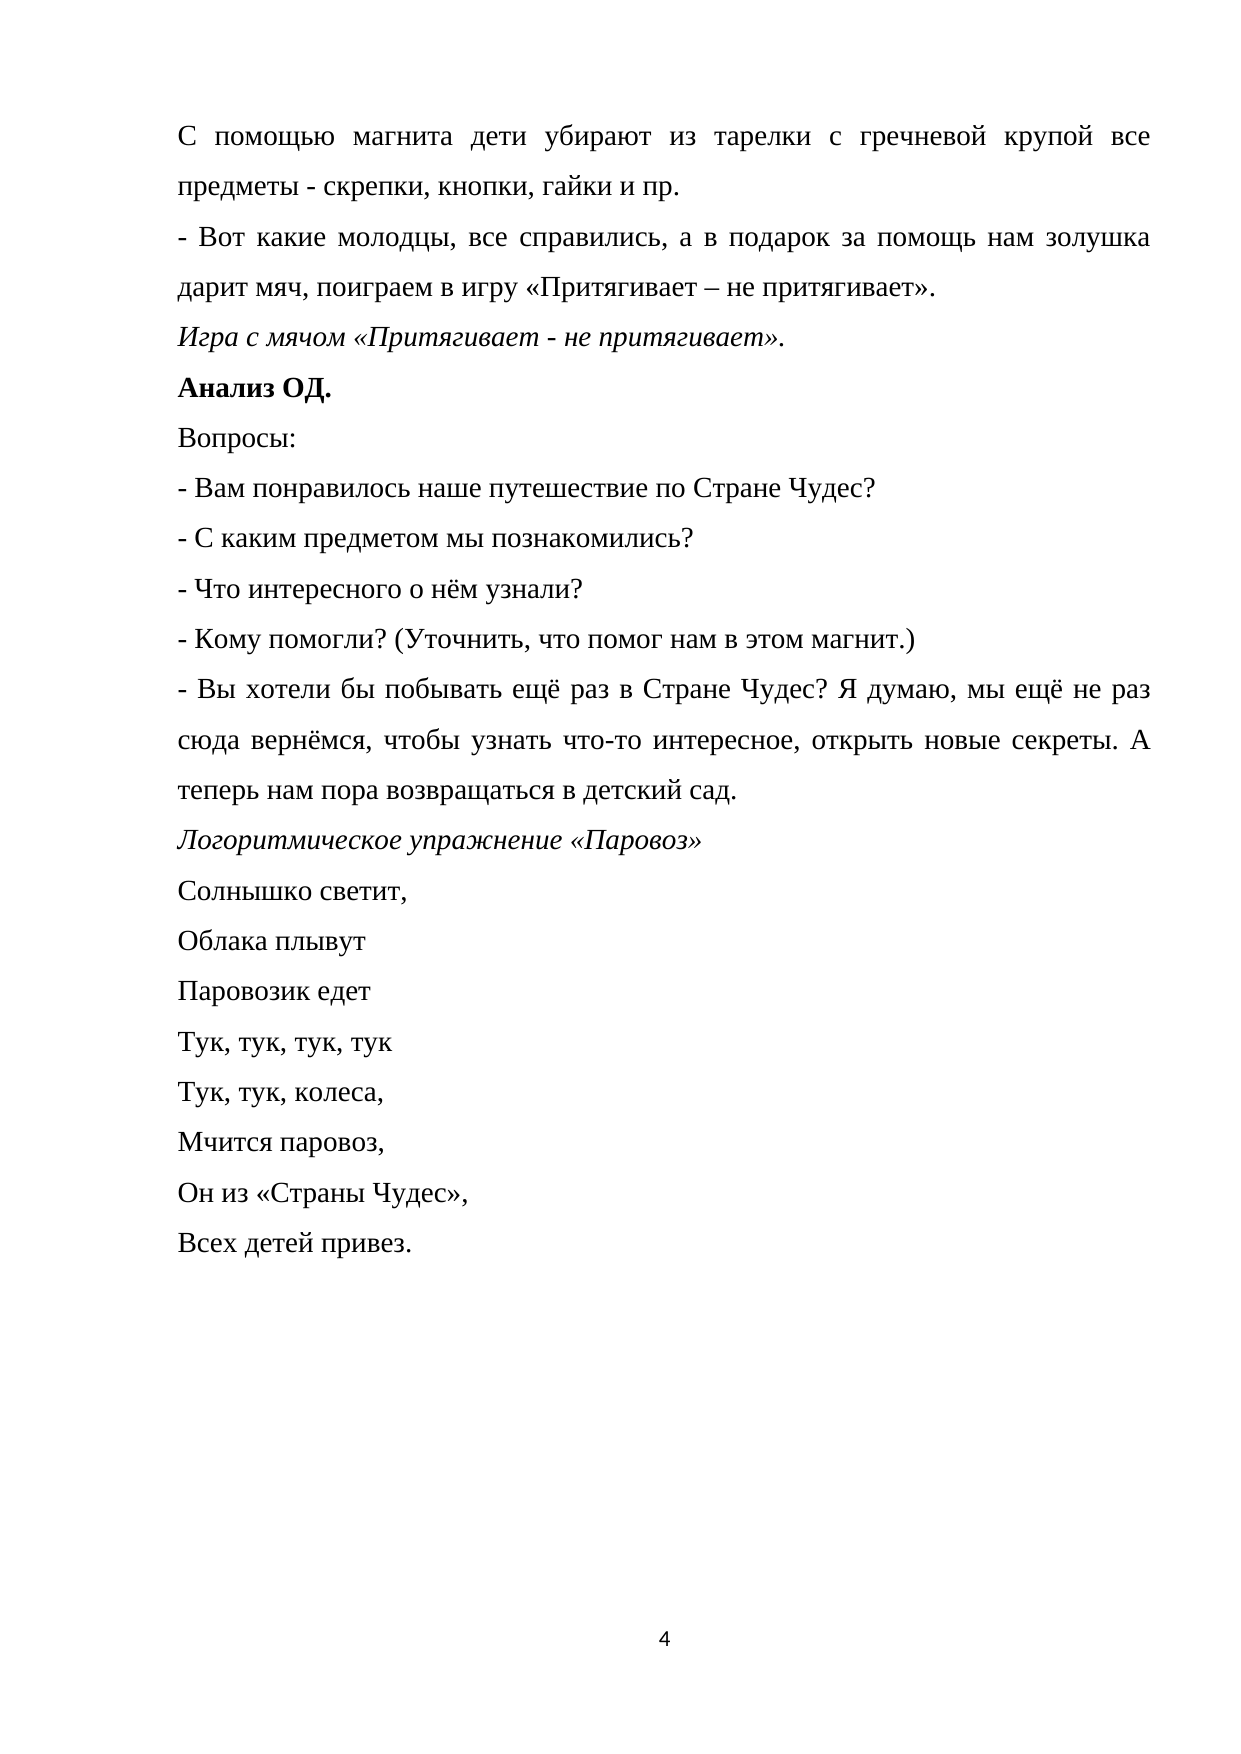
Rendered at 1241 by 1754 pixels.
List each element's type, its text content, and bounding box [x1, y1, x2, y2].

subtitle Игра с мячом «Притягивает - не притягивает». [177, 319, 1152, 353]
subtitle Тук, тук, колеса, [177, 1074, 1152, 1108]
subtitle - С каким предметом мы познакомились? [177, 521, 1152, 554]
subtitle - Кому помогли? (Уточнить, что помог нам в этом магнит.) [177, 621, 1152, 655]
subtitle - Вы хотели бы побывать ещё раз в Стране Чудес? Я думаю, мы ещё не раз сюда вернёмся, чтобы узнать что-то интересное, открыть новые секреты. А теперь нам пора возвращаться в детский сад. [177, 672, 1152, 806]
subtitle Облака плывут [177, 923, 1152, 957]
subtitle - Что интересного о нём узнали? [177, 571, 1152, 604]
subtitle Анализ ОД. [177, 370, 1152, 403]
subtitle Мчится паровоз, [177, 1124, 1152, 1158]
subtitle Вопросы: [177, 420, 1152, 453]
subtitle Тук, тук, тук, тук [177, 1024, 1152, 1057]
subtitle - Вам понравилось наше путешествие по Стране Чудес? [177, 470, 1152, 504]
subtitle С помощью магнита дети убирают из тарелки с гречневой крупой все предметы - скрепки, кнопки, гайки и пр. [177, 118, 1152, 202]
subtitle Солнышко светит, [177, 873, 1152, 906]
subtitle Паровозик едет [177, 973, 1152, 1007]
subtitle Он из «Страны Чудес», [177, 1175, 1152, 1208]
subtitle Логоритмическое упражнение «Паровоз» [177, 822, 1152, 856]
subtitle Всех детей привез. [177, 1225, 1152, 1258]
subtitle - Вот какие молодцы, все справились, а в подарок за помощь нам золушка дарит мяч, поиграем в игру «Притягивает – не притягивает». [177, 219, 1152, 303]
